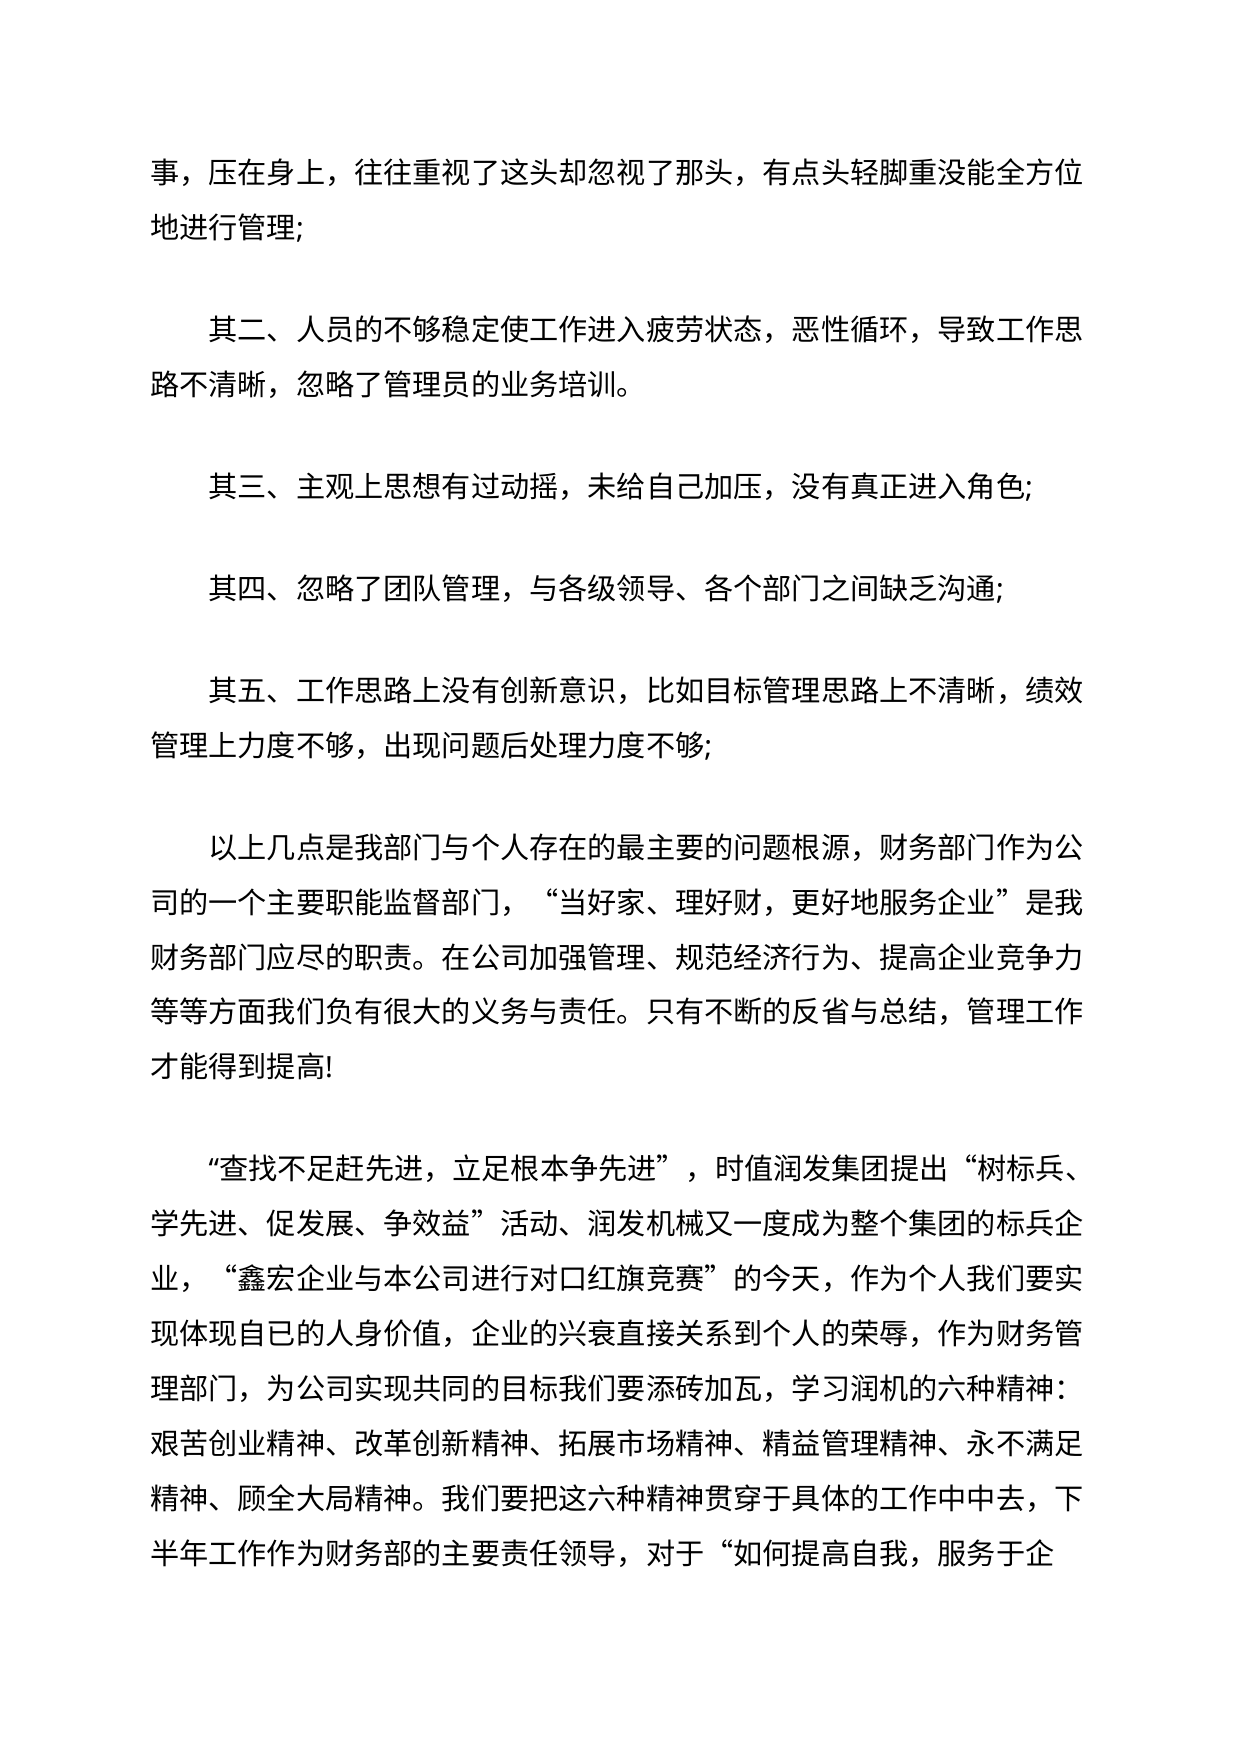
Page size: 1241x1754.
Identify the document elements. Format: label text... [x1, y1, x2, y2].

text 其三、主观上思想有过动摇，未给自己加压，没有真正进入角色; [150, 463, 1090, 506]
text 其四、忽略了团队管理，与各级领导、各个部门之间缺乏沟通; [150, 566, 1090, 608]
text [150, 1146, 1090, 1573]
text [150, 150, 1090, 247]
text 以上几点是我部门与个人存在的最主要的问题根源，财务部门作为公司的一个主要职能监督部门，“当好家、理好财，更好地服务企业”是我财务部门应尽的职责。在公司加强管理、规范经济行为、提高企业竞争力等等方面我们负有很大的义务与责任。只有不断的反省与总结，管理工作才能得到提高! [150, 824, 1090, 1086]
text 其二、人员的不够稳定使工作进入疲劳状态，恶性循环，导致工作思路不清晰，忽略了管理员的业务培训。 [150, 307, 1090, 404]
text 其五、工作思路上没有创新意识，比如目标管理思路上不清晰，绩效管理上力度不够，出现问题后处理力度不够; [150, 667, 1090, 765]
